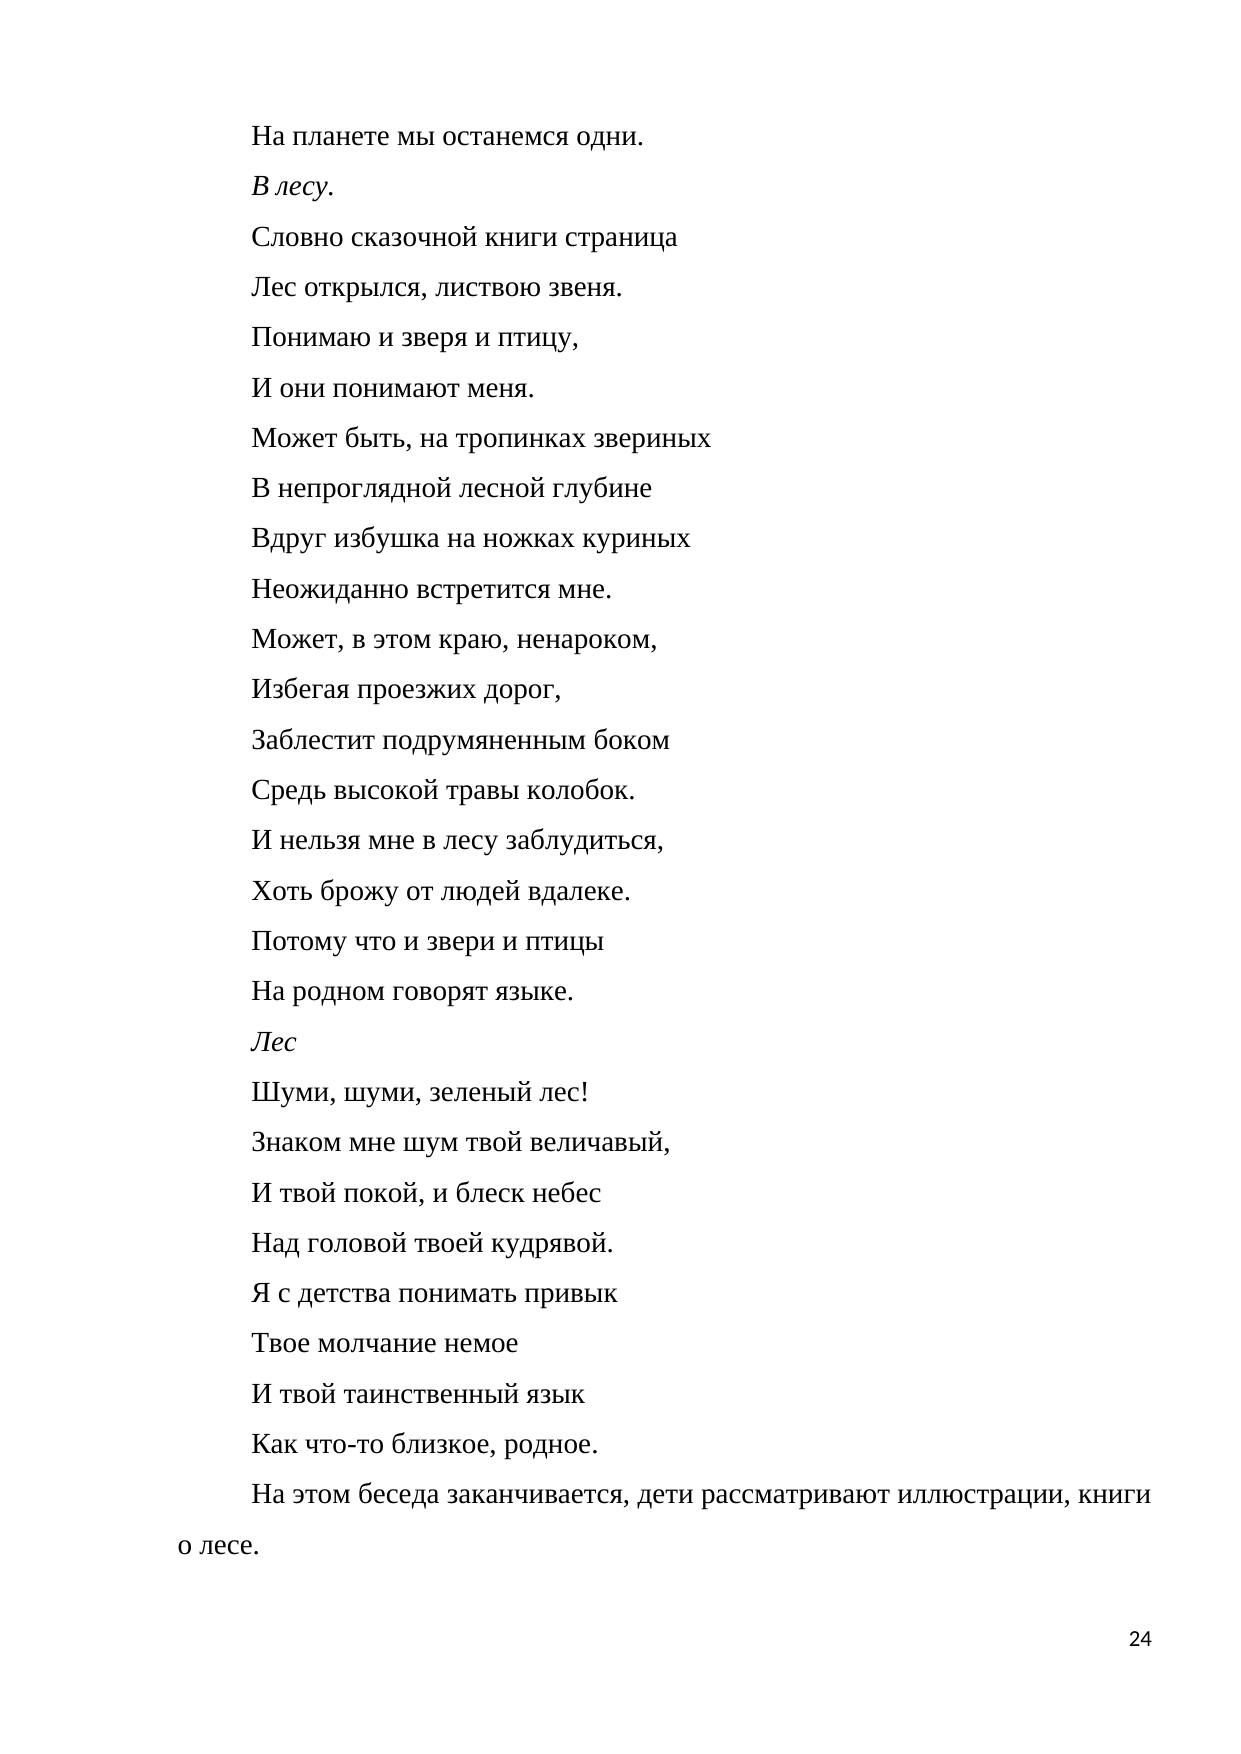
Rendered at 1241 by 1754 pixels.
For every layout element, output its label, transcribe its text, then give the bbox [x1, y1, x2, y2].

text В непроглядной лесной глубине [177, 470, 1152, 504]
text Понимаю и зверя и птицу, [177, 319, 1152, 353]
text Заблестит подрумяненным боком [177, 722, 1152, 755]
text И нельзя мне в лесу заблудиться, [177, 822, 1152, 856]
text Хоть брожу от людей вдалеке. [177, 873, 1152, 906]
text На родном говорят языке. [177, 973, 1152, 1007]
text Неожиданно встретится мне. [177, 571, 1152, 604]
text Я с детства понимать привык [177, 1275, 1152, 1309]
text На планете мы останемся одни. [177, 118, 1152, 152]
text Вдруг избушка на ножках куриных [177, 521, 1152, 554]
text Над головой твоей кудрявой. [177, 1225, 1152, 1258]
text Лес открылся, листвою звеня. [177, 269, 1152, 303]
text На этом беседа заканчивается, дети рассматривают иллюстрации, книги о лесе. [177, 1477, 1152, 1560]
text Лес [177, 1024, 1152, 1057]
text Твое молчание немое [177, 1326, 1152, 1359]
text Как что-то близкое, родное. [177, 1426, 1152, 1460]
text Потому что и звери и птицы [177, 923, 1152, 957]
text И твой покой, и блеск небес [177, 1175, 1152, 1208]
text И они понимают меня. [177, 370, 1152, 403]
text Избегая проезжих дорог, [177, 672, 1152, 705]
text В лесу. [177, 168, 1152, 202]
text Знаком мне шум твой величавый, [177, 1124, 1152, 1158]
text И твой таинственный язык [177, 1376, 1152, 1409]
text Может, в этом краю, ненароком, [177, 621, 1152, 655]
text Шуми, шуми, зеленый лес! [177, 1074, 1152, 1108]
text Может быть, на тропинках звериных [177, 420, 1152, 453]
text Средь высокой травы колобок. [177, 772, 1152, 806]
text Словно сказочной книги страница [177, 219, 1152, 252]
